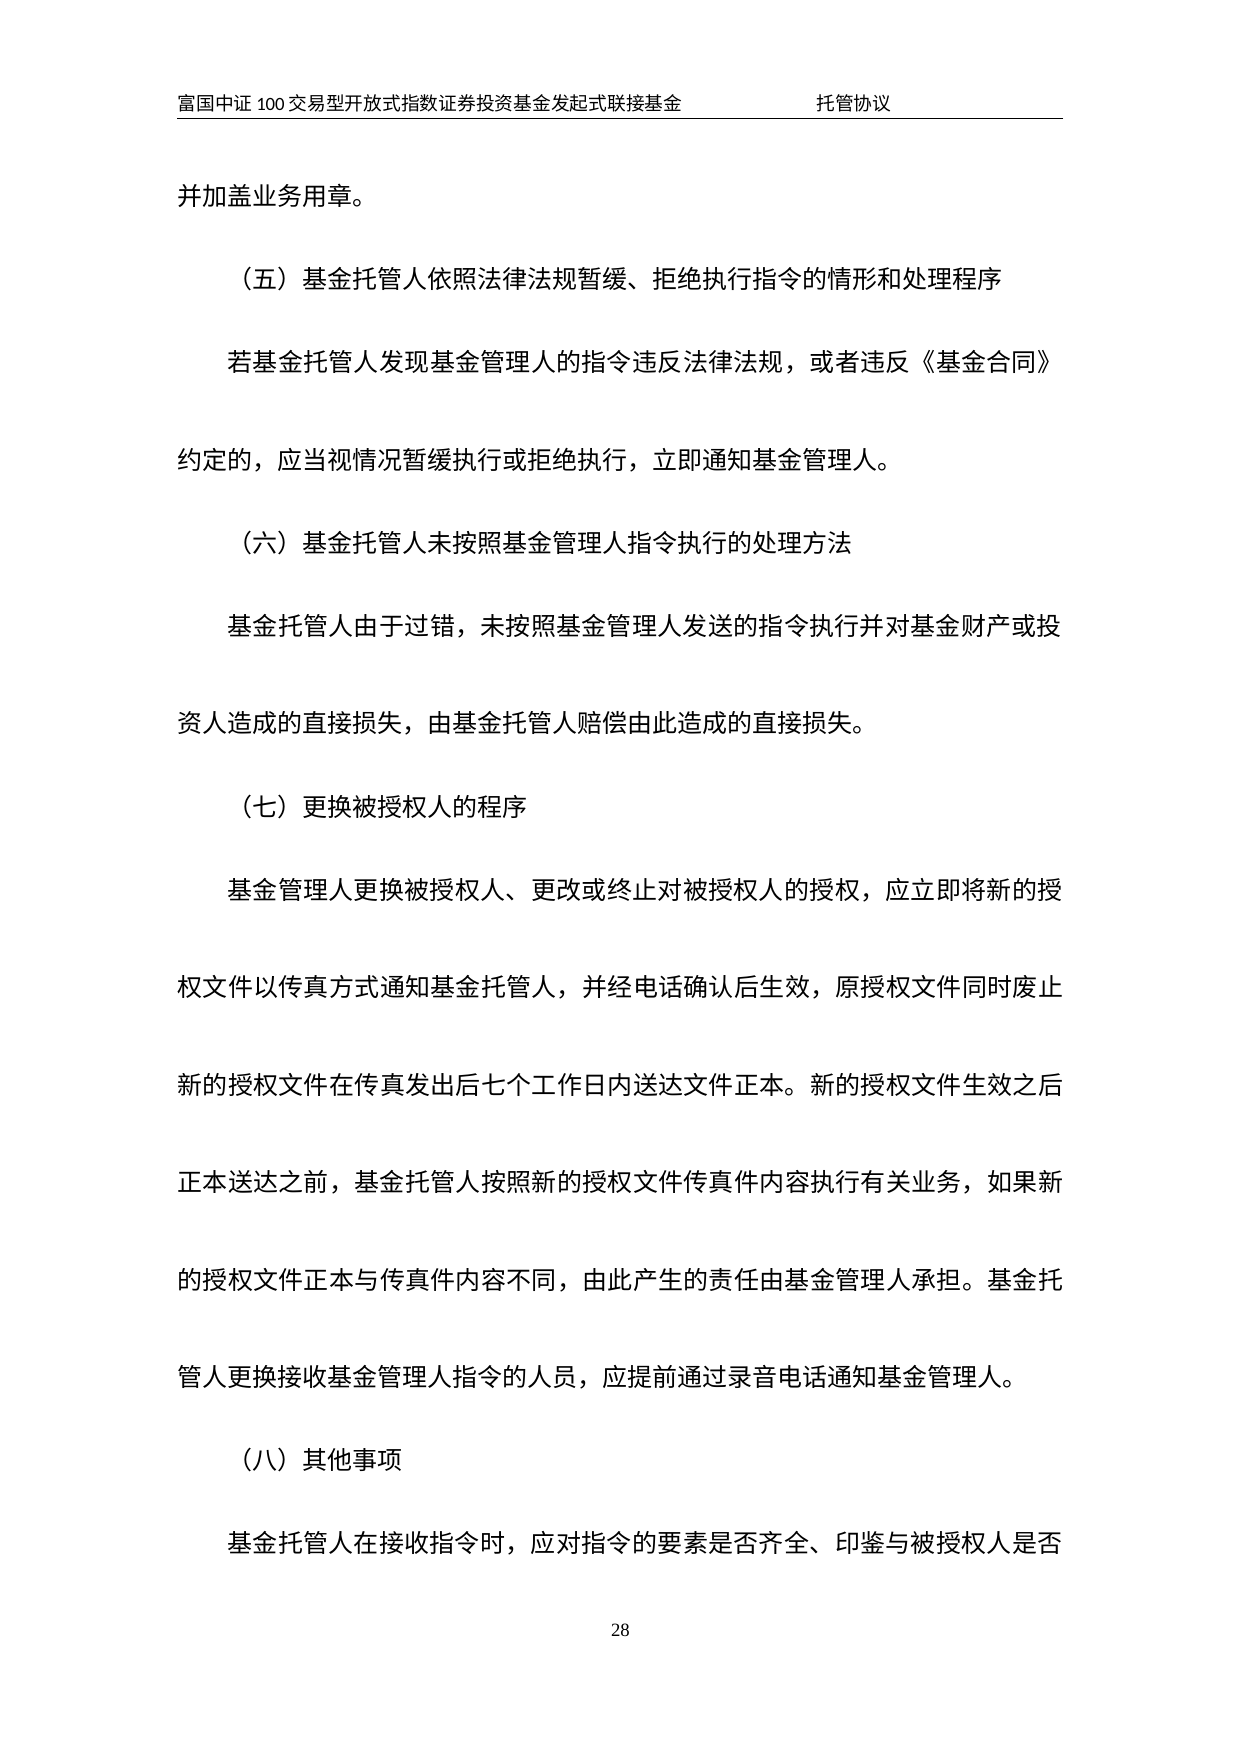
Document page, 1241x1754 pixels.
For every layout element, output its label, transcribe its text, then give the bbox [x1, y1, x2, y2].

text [177, 162, 1063, 227]
text 基金管理人更换被授权人、更改或终止对被授权人的授权，应立即将新的授权文件以传真方式通知基金托管人，并经电话确认后生效，原授权文件同时废止。新的授权文件在传真发出后七个工作日内送达文件正本。新的授权文件生效之后，正本送达之前，基金托管人按照新的授权文件传真件内容执行有关业务，如果新的授权文件正本与传真件内容不同，由此产生的责任由基金管理人承担。基金托管人更换接收基金管理人指令的人员，应提前通过录音电话通知基金管理人。 [177, 856, 1063, 1408]
text （八）其他事项 [177, 1426, 1063, 1491]
text 若基金托管人发现基金管理人的指令违反法律法规，或者违反《基金合同》约定的，应当视情况暂缓执行或拒绝执行，立即通知基金管理人。 [177, 328, 1063, 491]
text 基金托管人由于过错，未按照基金管理人发送的指令执行并对基金财产或投资人造成的直接损失，由基金托管人赔偿由此造成的直接损失。 [177, 592, 1063, 754]
text （七）更换被授权人的程序 [177, 773, 1063, 838]
text （六）基金托管人未按照基金管理人指令执行的处理方法 [177, 509, 1063, 574]
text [177, 1509, 1063, 1574]
text （五）基金托管人依照法律法规暂缓、拒绝执行指令的情形和处理程序 [177, 245, 1063, 310]
